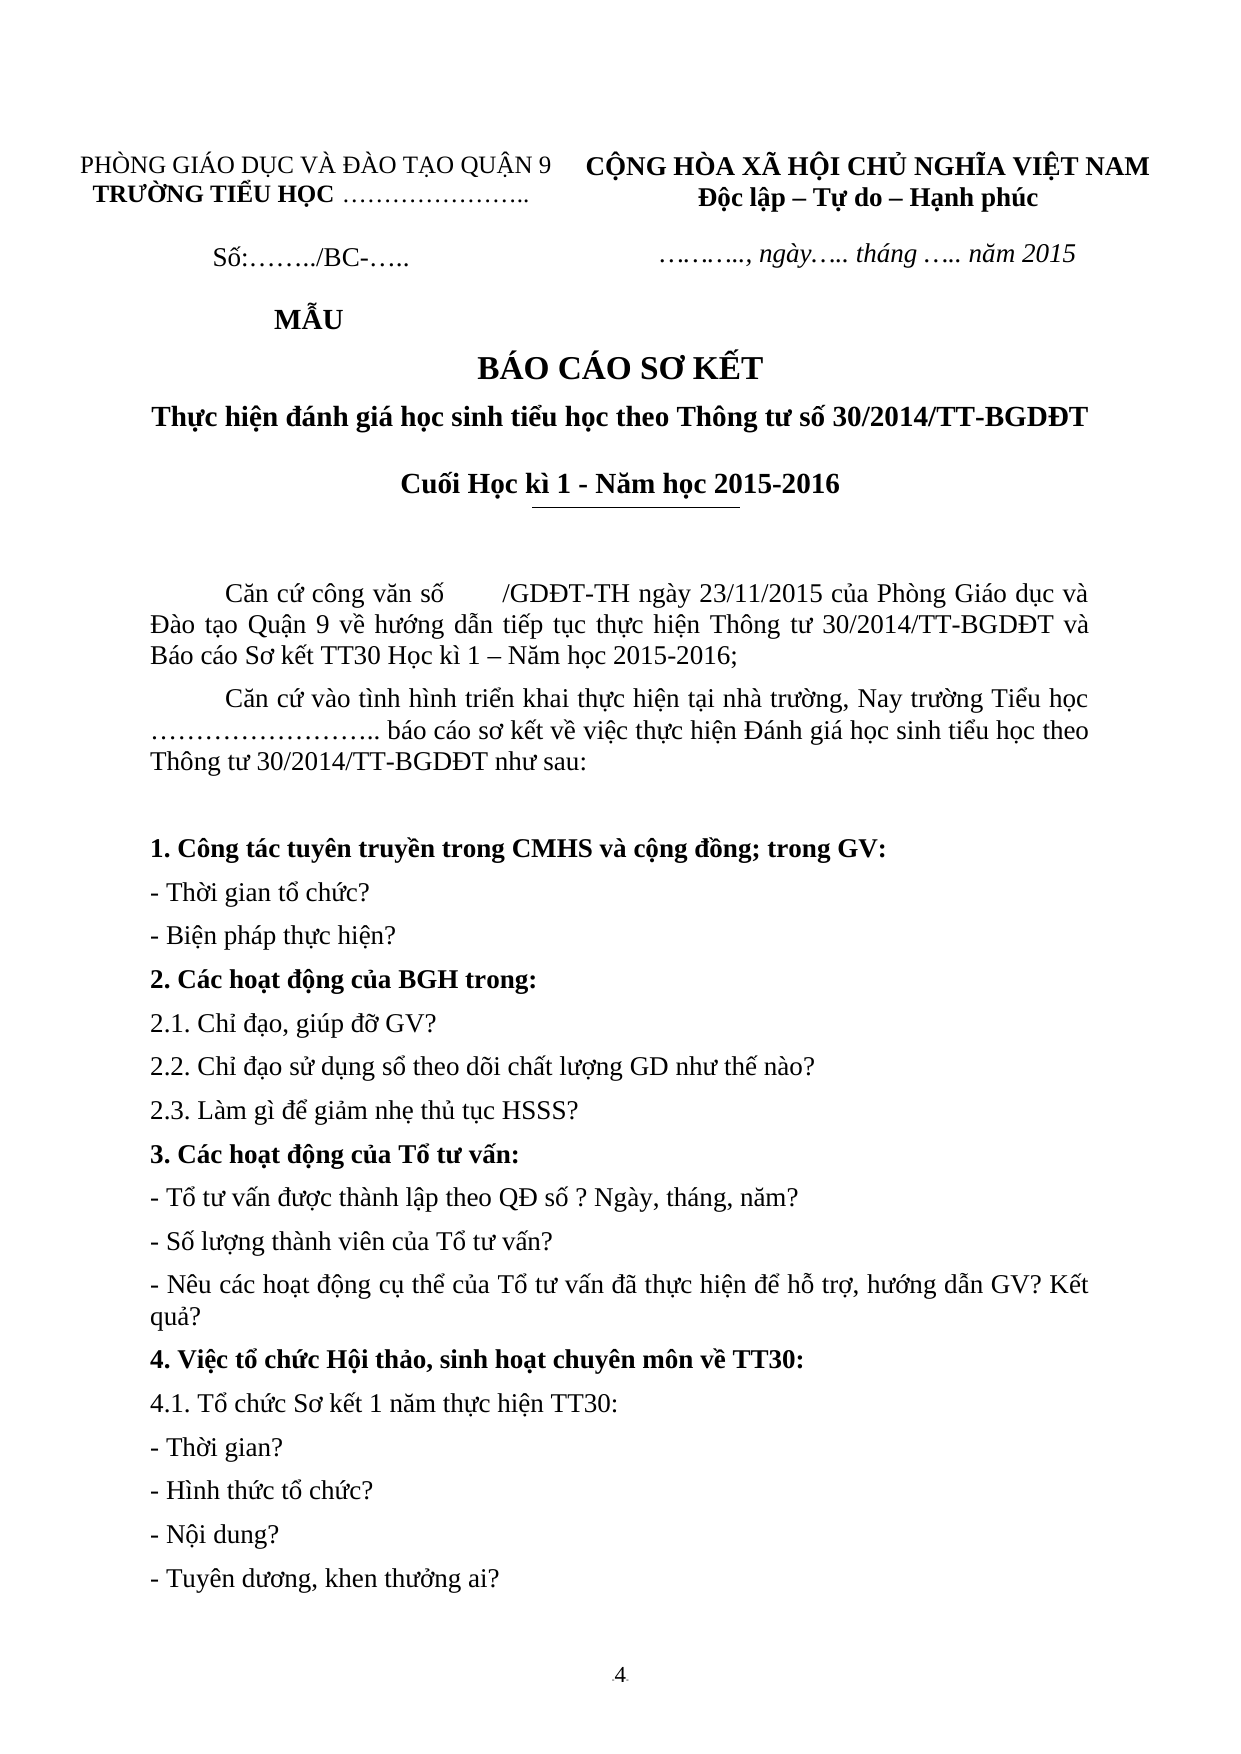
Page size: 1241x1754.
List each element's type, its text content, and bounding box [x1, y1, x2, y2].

text Căn cứ vào tình hình triển khai thực hiện tại nhà trường, Nay trường Tiểu học …………………….. báo cáo sơ kết về việc thực hiện Đánh giá học sinh tiểu học theo Thông tư 30/2014/TT-BGDĐT như sau: [150, 683, 1090, 776]
table_header PHÒNG GIÁO DỤC VÀ ĐÀO TẠO QUẬN 9 TRƯỜNG TIỂU HỌC ………………….. Số:……../BC-….. [63, 150, 558, 302]
text 4.1. Tổ chức Sơ kết 1 năm thực hiện TT30: [150, 1387, 1090, 1418]
text Căn cứ công văn số /GDĐT-TH ngày 23/11/2015 của Phòng Giáo dục và Đào tạo Quận 9 về hướng dẫn tiếp tục thực hiện Thông tư 30/2014/TT-BGDĐT và Báo cáo Sơ kết TT30 Học kì 1 – Năm học 2015-2016; [150, 577, 1090, 670]
text 2.2. Chỉ đạo sử dụng sổ theo dõi chất lượng GD như thế nào? [150, 1050, 1090, 1082]
text 2. Các hoạt động của BGH trong: [150, 963, 1090, 994]
text 2.3. Làm gì để giảm nhẹ thủ tục HSSS? [150, 1094, 1090, 1125]
text - Tuyên dương, khen thưởng ai? [150, 1562, 1090, 1593]
text - Biện pháp thực hiện? [150, 919, 1090, 951]
text 2.1. Chỉ đạo, giúp đỡ GV? [150, 1007, 1090, 1038]
text - Số lượng thành viên của Tổ tư vấn? [150, 1225, 1090, 1256]
table_header CỘNG HÒA XÃ HỘI CHỦ NGHĨA VIỆT NAM Độc lập – Tự do – Hạnh phúc ……….., ngày….. tháng ….. năm 2015 [559, 150, 1177, 302]
text Thực hiện đánh giá học sinh tiểu học theo Thông tư số 30/2014/TT-BGDĐT Cuối Học kì 1 - Năm học 2015-2016 [150, 399, 1090, 499]
text - Nội dung? [150, 1518, 1090, 1549]
text MẪU [150, 302, 1090, 336]
text - Hình thức tổ chức? [150, 1474, 1090, 1506]
text - Thời gian? [150, 1431, 1090, 1462]
text 1. Công tác tuyên truyền trong CMHS và cộng đồng; trong GV: [150, 832, 1090, 863]
text BÁO CÁO SƠ KẾT [150, 348, 1090, 386]
text - Tổ tư vấn được thành lập theo QĐ số ? Ngày, tháng, năm? [150, 1181, 1090, 1212]
text 3. Các hoạt động của Tổ tư vấn: [150, 1138, 1090, 1169]
text - Nêu các hoạt động cụ thể của Tổ tư vấn đã thực hiện để hỗ trợ, hướng dẫn GV? Kết quả? [150, 1269, 1090, 1331]
text - Thời gian tổ chức? [150, 876, 1090, 907]
text 4. Việc tổ chức Hội thảo, sinh hoạt chuyên môn về TT30: [150, 1343, 1090, 1374]
